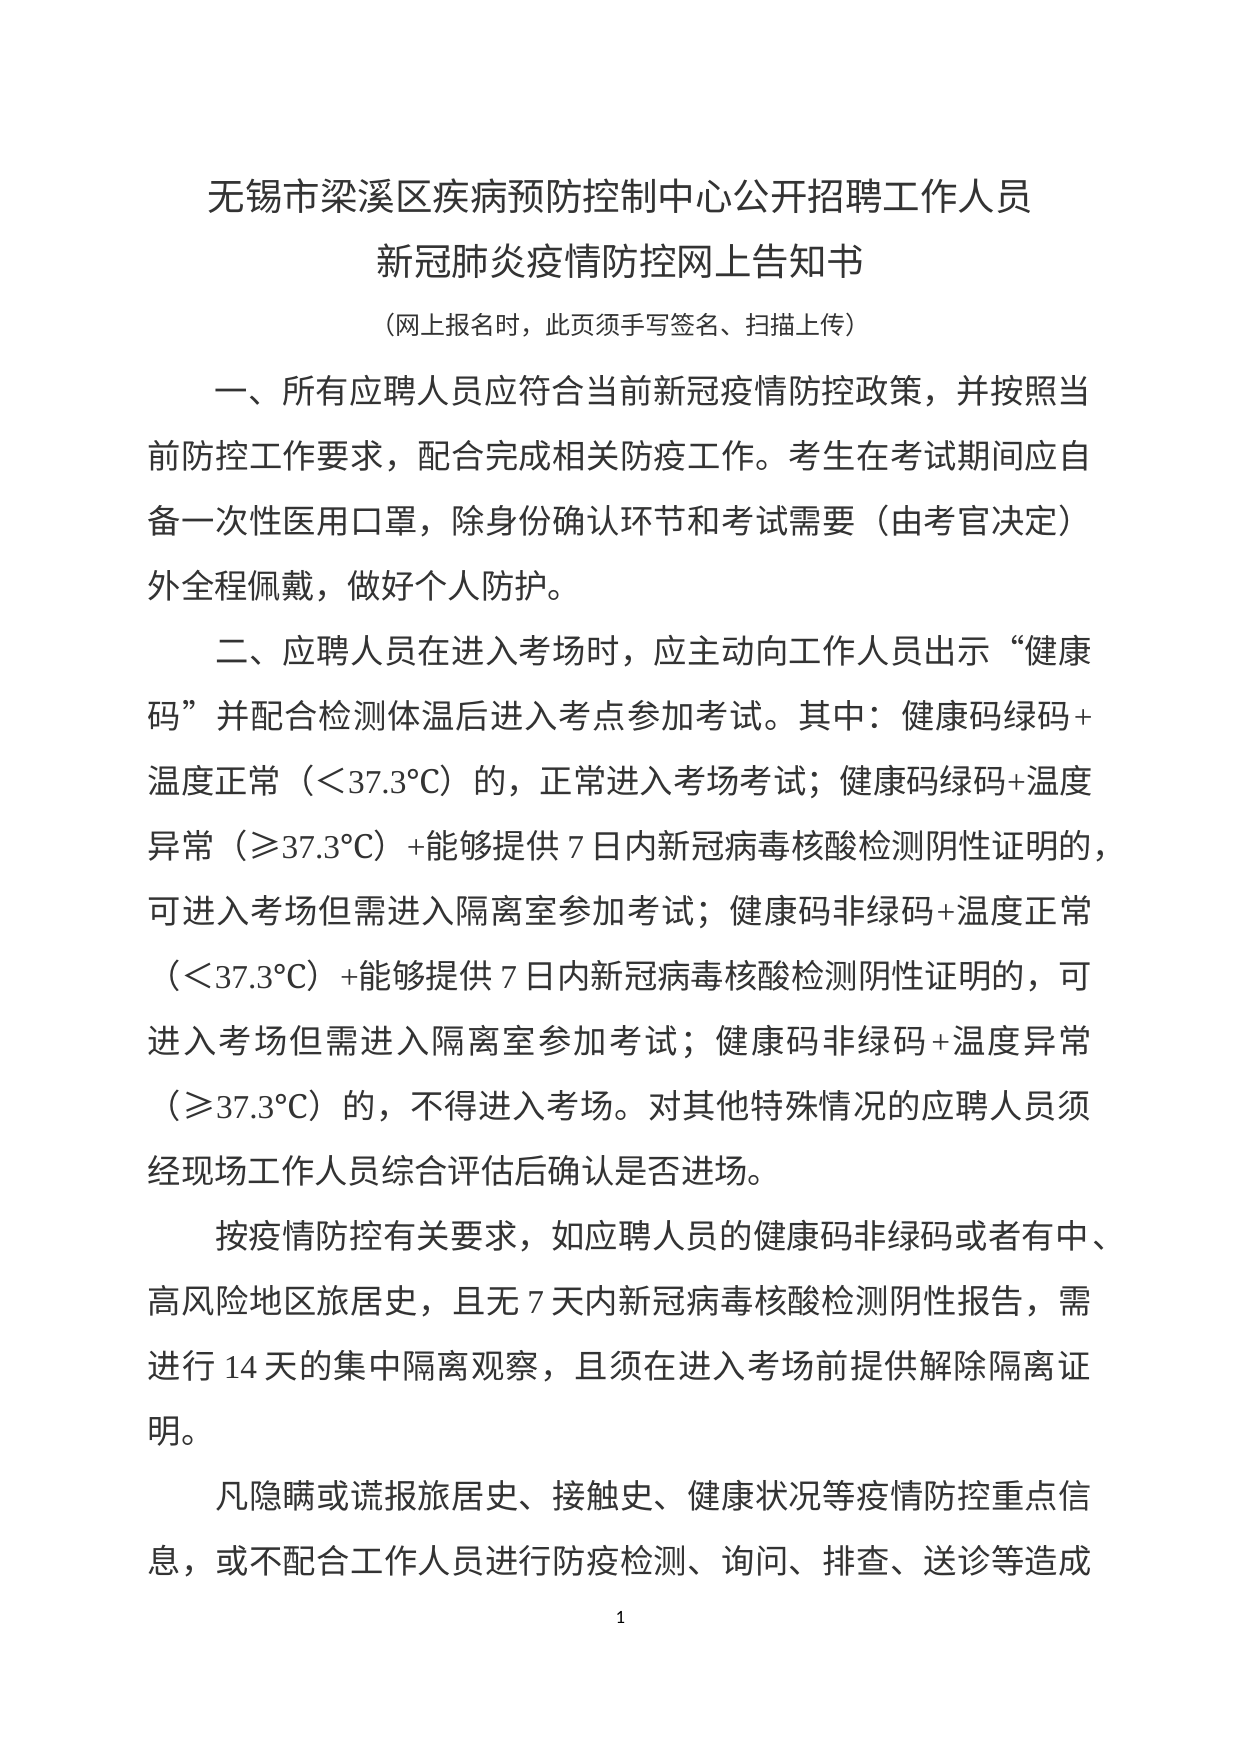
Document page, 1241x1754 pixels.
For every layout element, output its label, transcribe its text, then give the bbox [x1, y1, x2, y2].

text 二、应聘人员在进入考场时，应主动向工作人员出示“健康码”并配合检测体温后进入考点参加考试。其中：健康码绿码+温度正常（＜37.3℃）的，正常进入考场考试；健康码绿码+温度异常（≥37.3℃）+能够提供 7日内新冠病毒核酸检测阴性证明的，可进入考场但需进入隔离室参加考试；健康码非绿码+温度正常（＜37.3℃）+能够提供 7日内新冠病毒核酸检测阴性证明的，可进入考场但需进入隔离室参加考试；健康码非绿码+温度异常（≥37.3℃）的，不得进入考场。对其他特殊情况的应聘人员须经现场工作人员综合评估后确认是否进场。 [148, 616, 1092, 1201]
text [148, 1461, 1092, 1591]
text 按疫情防控有关要求，如应聘人员的健康码非绿码或者有中、高风险地区旅居史，且无7天内新冠病毒核酸检测阴性报告，需进行14天的集中隔离观察，且须在进入考场前提供解除隔离证明。 [148, 1201, 1092, 1461]
text （网上报名时，此页须手写签名、扫描上传） [148, 291, 1092, 356]
text 一、所有应聘人员应符合当前新冠疫情防控政策，并按照当前防控工作要求，配合完成相关防疫工作。考生在考试期间应自备一次性医用口罩，除身份确认环节和考试需要（由考官决定）外全程佩戴，做好个人防护。 [148, 356, 1092, 616]
text 无锡市梁溪区疾病预防控制中心公开招聘工作人员 [148, 161, 1092, 226]
text 新冠肺炎疫情防控网上告知书 [148, 226, 1092, 291]
